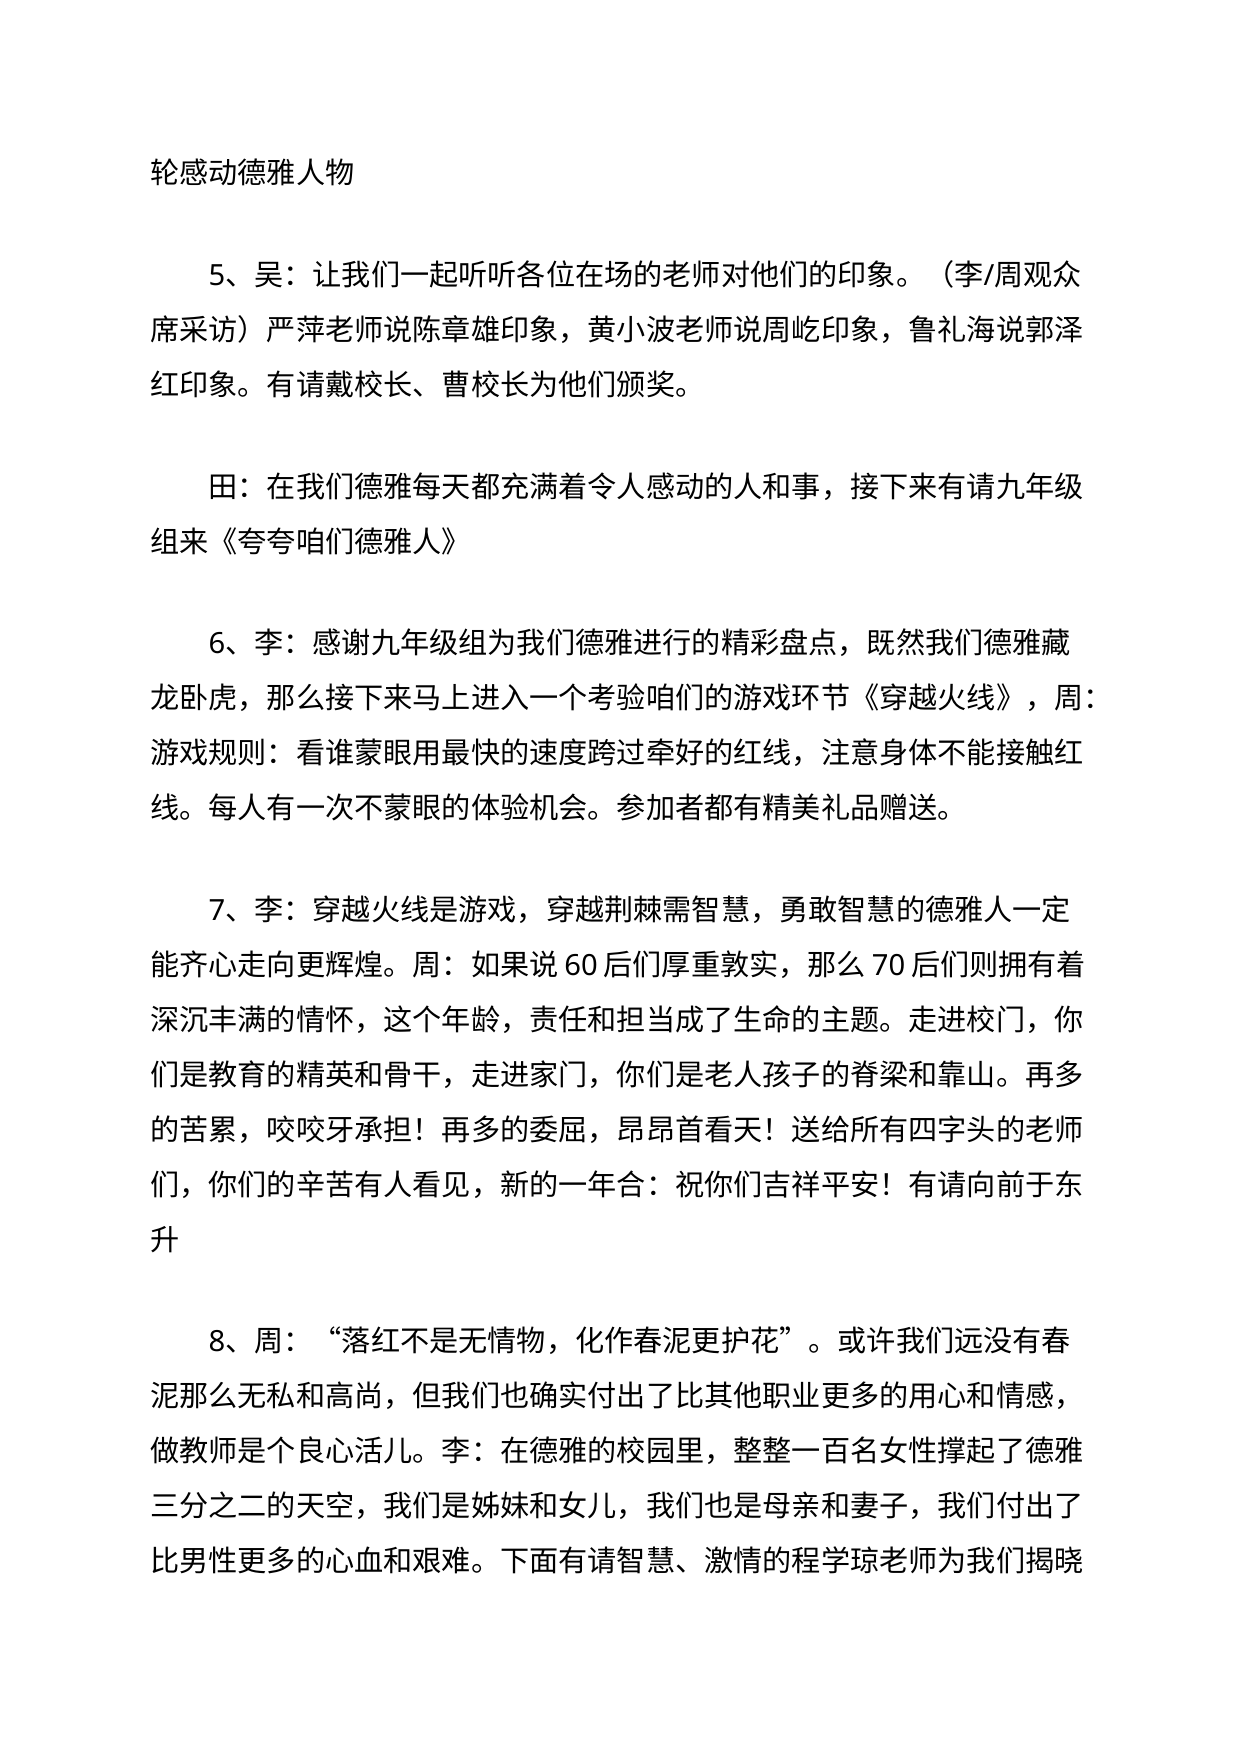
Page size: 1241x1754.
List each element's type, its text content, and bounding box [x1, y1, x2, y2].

text 5、吴：让我们一起听听各位在场的老师对他们的印象。（李/周观众席采访）严萍老师说陈章雄印象，黄小波老师说周屹印象，鲁礼海说郭泽红印象。有请戴校长、曹校长为他们颁奖。 [150, 252, 1090, 404]
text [150, 1318, 1090, 1580]
text 6、李：感谢九年级组为我们德雅进行的精彩盘点，既然我们德雅藏龙卧虎，那么接下来马上进入一个考验咱们的游戏环节《穿越火线》，周：游戏规则：看谁蒙眼用最快的速度跨过牵好的红线，注意身体不能接触红线。每人有一次不蒙眼的体验机会。参加者都有精美礼品赠送。 [150, 620, 1090, 827]
text 7、李：穿越火线是游戏，穿越荆棘需智慧，勇敢智慧的德雅人一定能齐心走向更辉煌。周：如果说60后们厚重敦实，那么70后们则拥有着深沉丰满的情怀，这个年龄，责任和担当成了生命的主题。走进校门，你们是教育的精英和骨干，走进家门，你们是老人孩子的脊梁和靠山。再多的苦累，咬咬牙承担！再多的委屈，昂昂首看天！送给所有四字头的老师们，你们的辛苦有人看见，新的一年合：祝你们吉祥平安！有请向前于东升 [150, 887, 1090, 1258]
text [150, 150, 1090, 192]
text 田：在我们德雅每天都充满着令人感动的人和事，接下来有请九年级组来《夸夸咱们德雅人》 [150, 463, 1090, 561]
